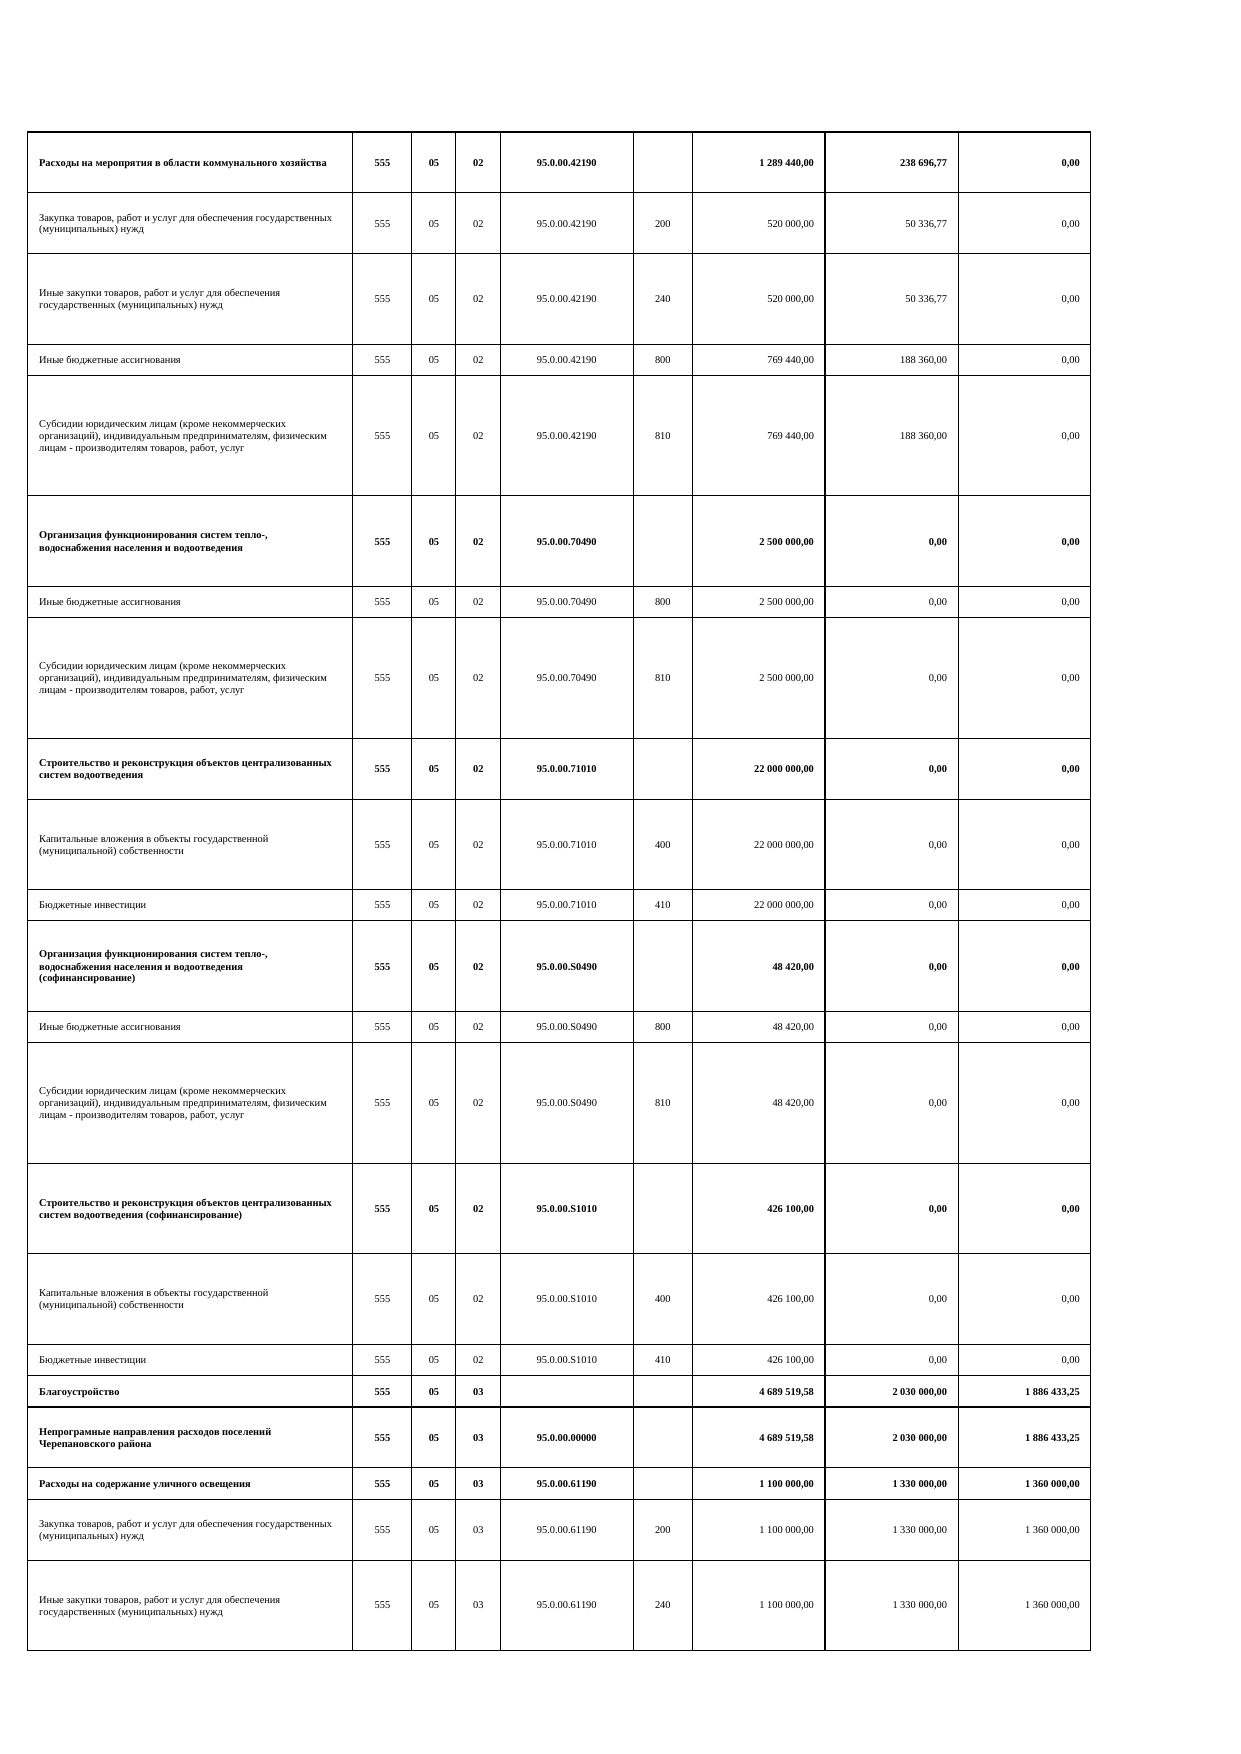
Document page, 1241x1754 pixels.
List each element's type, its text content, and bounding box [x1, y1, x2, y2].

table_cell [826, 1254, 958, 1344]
table_cell 800 [634, 345, 692, 375]
table_cell 0,00 [959, 1012, 1090, 1042]
table_cell 95.0.00.S0490 [501, 1043, 633, 1163]
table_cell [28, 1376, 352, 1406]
table_cell 555 [353, 587, 411, 617]
table_cell 810 [634, 376, 692, 495]
table_cell 22 000 000,00 [693, 890, 824, 920]
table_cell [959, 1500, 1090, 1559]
table_cell 0,00 [959, 496, 1090, 586]
table_cell 48 420,00 [693, 1043, 824, 1163]
table_cell 0,00 [959, 890, 1090, 920]
table_cell 555 [353, 376, 411, 495]
table_cell 02 [456, 800, 500, 889]
table_cell 555 [353, 800, 411, 889]
table_cell 520 000,00 [693, 254, 824, 344]
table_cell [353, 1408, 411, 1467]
table_cell Иные бюджетные ассигнования [28, 587, 352, 617]
table_cell 555 [353, 254, 411, 344]
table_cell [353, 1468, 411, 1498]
table_cell 95.0.00.71010 [501, 800, 633, 889]
table_cell 555 [353, 1012, 411, 1042]
table_cell 555 [353, 1164, 411, 1253]
table_cell 0,00 [826, 496, 958, 586]
table_cell [634, 1164, 692, 1253]
table_cell [634, 133, 692, 192]
table_cell Строительство и реконструкция объектов централизованных систем водоотведения [28, 739, 352, 798]
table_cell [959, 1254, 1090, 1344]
table_cell 188 360,00 [826, 345, 958, 375]
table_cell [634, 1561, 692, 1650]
table_cell 555 [353, 618, 411, 738]
table_cell 05 [412, 618, 455, 738]
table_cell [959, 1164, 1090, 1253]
table_cell Закупка товаров, работ и услуг для обеспечения государственных (муниципальных) нужд [28, 193, 352, 253]
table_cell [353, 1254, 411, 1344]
table_cell Субсидии юридическим лицам (кроме некоммерческих организаций), индивидуальным предпринимателям, физическим лицам - производителям товаров, работ, услуг [28, 1043, 352, 1163]
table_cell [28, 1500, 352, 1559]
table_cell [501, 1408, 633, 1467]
table_cell 0,00 [826, 1043, 958, 1163]
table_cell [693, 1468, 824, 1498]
table_cell 0,00 [959, 921, 1090, 1011]
table_cell 02 [456, 1164, 500, 1253]
table_cell 1 289 440,00 [693, 133, 824, 192]
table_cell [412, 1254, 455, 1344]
table_cell 810 [634, 1043, 692, 1163]
table_cell 02 [456, 133, 500, 192]
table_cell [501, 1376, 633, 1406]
table_cell 48 420,00 [693, 921, 824, 1011]
table_cell 05 [412, 376, 455, 495]
table_cell 0,00 [826, 618, 958, 738]
table_cell 0,00 [959, 376, 1090, 495]
table_cell 95.0.00.70490 [501, 618, 633, 738]
table_cell 95.0.00.S1010 [501, 1164, 633, 1253]
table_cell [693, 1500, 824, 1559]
table_cell Строительство и реконструкция объектов централизованных систем водоотведения (софинансирование) [28, 1164, 352, 1253]
table_cell Капитальные вложения в объекты государственной (муниципальной) собственности [28, 800, 352, 889]
table_cell 02 [456, 376, 500, 495]
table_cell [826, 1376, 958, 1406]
table_cell 05 [412, 254, 455, 344]
table_cell 0,00 [826, 921, 958, 1011]
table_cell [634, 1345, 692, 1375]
table_cell 05 [412, 800, 455, 889]
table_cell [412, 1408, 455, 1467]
table_cell 555 [353, 1043, 411, 1163]
table_cell 0,00 [959, 1043, 1090, 1163]
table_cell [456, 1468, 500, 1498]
table_cell 05 [412, 1043, 455, 1163]
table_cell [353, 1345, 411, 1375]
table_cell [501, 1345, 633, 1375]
table_cell Субсидии юридическим лицам (кроме некоммерческих организаций), индивидуальным предпринимателям, физическим лицам - производителям товаров, работ, услуг [28, 618, 352, 738]
table_cell Расходы на меропрятия в области коммунального хозяйства [28, 133, 352, 192]
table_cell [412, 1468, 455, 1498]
table_cell 555 [353, 193, 411, 253]
table_cell 48 420,00 [693, 1012, 824, 1042]
table_cell 810 [634, 618, 692, 738]
table_cell 02 [456, 1043, 500, 1163]
table_cell 0,00 [959, 618, 1090, 738]
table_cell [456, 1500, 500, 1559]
table_cell Иные закупки товаров, работ и услуг для обеспечения государственных (муниципальных) нужд [28, 254, 352, 344]
table_cell 05 [412, 133, 455, 192]
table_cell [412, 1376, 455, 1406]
table_cell 22 000 000,00 [693, 800, 824, 889]
table_cell 555 [353, 739, 411, 798]
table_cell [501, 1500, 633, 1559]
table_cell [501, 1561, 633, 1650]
table_cell Иные бюджетные ассигнования [28, 345, 352, 375]
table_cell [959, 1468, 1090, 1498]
table_cell 2 500 000,00 [693, 587, 824, 617]
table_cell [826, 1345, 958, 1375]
table_cell 95.0.00.42190 [501, 133, 633, 192]
table_cell 555 [353, 890, 411, 920]
table_cell 05 [412, 921, 455, 1011]
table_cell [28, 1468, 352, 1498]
table_cell 0,00 [826, 587, 958, 617]
table_cell 05 [412, 1164, 455, 1253]
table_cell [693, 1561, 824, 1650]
table_cell Организация функционирования систем тепло-, водоснабжения населения и водоотведения [28, 496, 352, 586]
table_cell 95.0.00.71010 [501, 739, 633, 798]
table_cell 22 000 000,00 [693, 739, 824, 798]
table_cell Бюджетные инвестиции [28, 890, 352, 920]
table_cell 520 000,00 [693, 193, 824, 253]
table_cell 02 [456, 193, 500, 253]
table_cell 426 100,00 [693, 1164, 824, 1253]
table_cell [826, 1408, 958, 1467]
table_cell 05 [412, 890, 455, 920]
table_cell Организация функционирования систем тепло-, водоснабжения населения и водоотведения (софинансирование) [28, 921, 352, 1011]
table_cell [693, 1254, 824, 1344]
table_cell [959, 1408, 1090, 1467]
table_cell 0,00 [959, 800, 1090, 889]
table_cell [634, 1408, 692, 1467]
table_cell 400 [634, 800, 692, 889]
table_cell 0,00 [826, 739, 958, 798]
table_cell 02 [456, 345, 500, 375]
table_cell 188 360,00 [826, 376, 958, 495]
table_cell [634, 496, 692, 586]
table_cell 02 [456, 587, 500, 617]
table_cell 0,00 [959, 193, 1090, 253]
table_cell 800 [634, 1012, 692, 1042]
table_cell 200 [634, 193, 692, 253]
table_cell 02 [456, 254, 500, 344]
table_cell 555 [353, 921, 411, 1011]
table_cell 0,00 [826, 890, 958, 920]
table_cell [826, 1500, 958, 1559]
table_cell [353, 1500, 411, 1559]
table_cell 05 [412, 587, 455, 617]
table_cell 240 [634, 254, 692, 344]
table_cell 800 [634, 587, 692, 617]
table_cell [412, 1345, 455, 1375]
table_cell 95.0.00.42190 [501, 254, 633, 344]
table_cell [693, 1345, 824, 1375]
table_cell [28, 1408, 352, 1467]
table_cell 05 [412, 496, 455, 586]
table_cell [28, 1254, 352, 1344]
table_cell 02 [456, 1012, 500, 1042]
table_cell 0,00 [959, 345, 1090, 375]
table_cell 95.0.00.71010 [501, 890, 633, 920]
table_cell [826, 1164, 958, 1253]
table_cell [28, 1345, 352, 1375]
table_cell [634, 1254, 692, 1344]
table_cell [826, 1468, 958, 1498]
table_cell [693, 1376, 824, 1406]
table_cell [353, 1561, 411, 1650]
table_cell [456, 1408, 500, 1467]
table_cell [634, 739, 692, 798]
table_cell 05 [412, 739, 455, 798]
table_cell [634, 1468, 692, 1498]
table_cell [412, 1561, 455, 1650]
table_cell 95.0.00.42190 [501, 345, 633, 375]
table_cell 769 440,00 [693, 345, 824, 375]
table_cell 50 336,77 [826, 254, 958, 344]
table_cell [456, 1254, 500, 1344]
table_cell 555 [353, 496, 411, 586]
table_cell 02 [456, 618, 500, 738]
table_cell 0,00 [826, 800, 958, 889]
table_cell 238 696,77 [826, 133, 958, 192]
table_cell 0,00 [826, 1012, 958, 1042]
table_cell Субсидии юридическим лицам (кроме некоммерческих организаций), индивидуальным предпринимателям, физическим лицам - производителям товаров, работ, услуг [28, 376, 352, 495]
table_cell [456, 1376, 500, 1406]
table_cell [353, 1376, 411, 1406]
table_cell 0,00 [959, 739, 1090, 798]
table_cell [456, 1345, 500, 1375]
table_cell 95.0.00.S0490 [501, 921, 633, 1011]
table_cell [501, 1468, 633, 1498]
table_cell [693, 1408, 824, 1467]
table_cell 05 [412, 193, 455, 253]
table_cell 02 [456, 739, 500, 798]
table_cell 95.0.00.42190 [501, 193, 633, 253]
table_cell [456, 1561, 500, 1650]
table_cell 555 [353, 345, 411, 375]
table_cell 95.0.00.S0490 [501, 1012, 633, 1042]
table_cell [634, 921, 692, 1011]
table_cell 02 [456, 496, 500, 586]
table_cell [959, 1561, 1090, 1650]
table_cell 0,00 [959, 133, 1090, 192]
table_cell Иные бюджетные ассигнования [28, 1012, 352, 1042]
table_cell 05 [412, 1012, 455, 1042]
table_cell 05 [412, 345, 455, 375]
table_cell 2 500 000,00 [693, 496, 824, 586]
table_cell 02 [456, 890, 500, 920]
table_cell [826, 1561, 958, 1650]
table_cell 50 336,77 [826, 193, 958, 253]
table_cell 0,00 [959, 254, 1090, 344]
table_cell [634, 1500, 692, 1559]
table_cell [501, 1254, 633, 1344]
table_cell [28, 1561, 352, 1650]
table_cell 410 [634, 890, 692, 920]
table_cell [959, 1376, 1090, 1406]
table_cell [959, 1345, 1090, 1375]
table_cell 02 [456, 921, 500, 1011]
table_cell 95.0.00.42190 [501, 376, 633, 495]
table_cell 95.0.00.70490 [501, 496, 633, 586]
table_cell 769 440,00 [693, 376, 824, 495]
table_cell 555 [353, 133, 411, 192]
table_cell 0,00 [959, 587, 1090, 617]
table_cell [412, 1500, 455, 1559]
table_cell 2 500 000,00 [693, 618, 824, 738]
table_cell 95.0.00.70490 [501, 587, 633, 617]
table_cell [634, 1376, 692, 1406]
